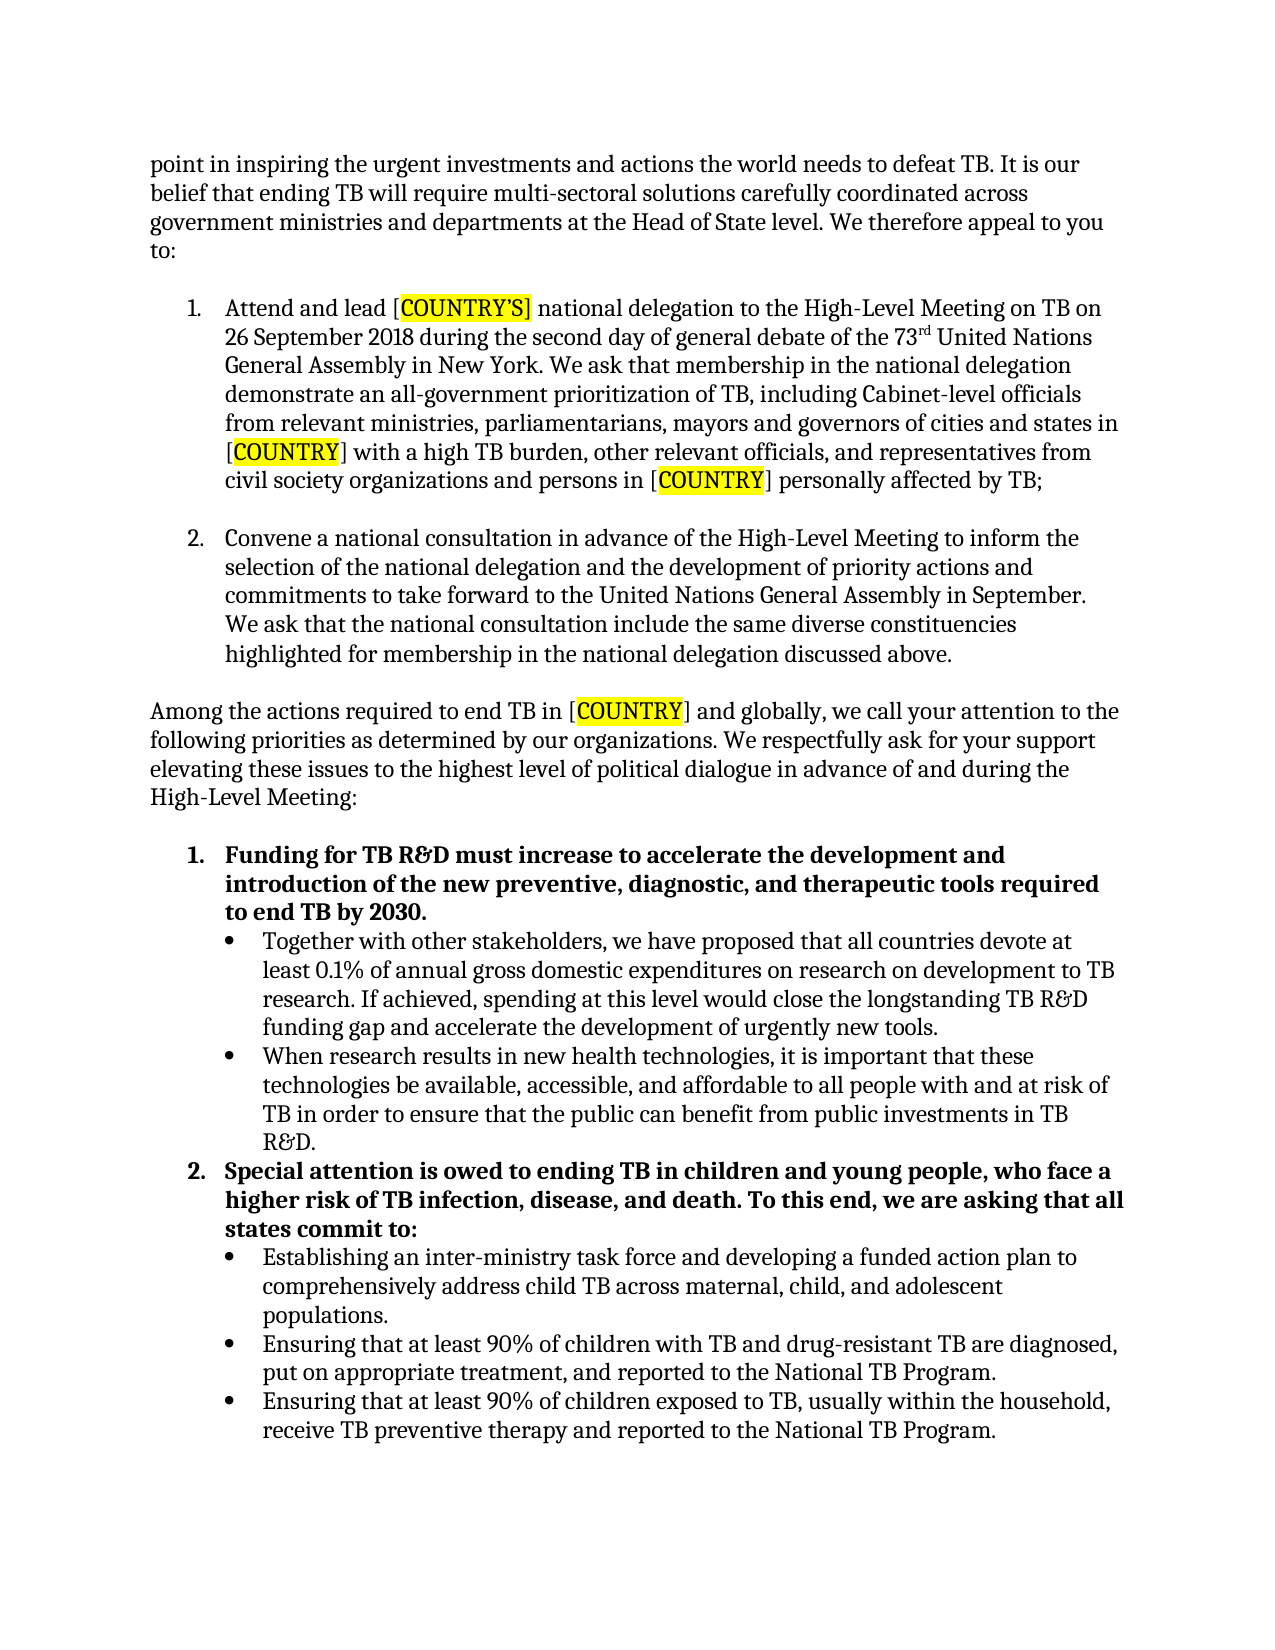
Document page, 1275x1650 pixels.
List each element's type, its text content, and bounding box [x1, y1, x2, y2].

list Ensuring that at least 90% of children exposed to TB, usually within the household, receive TB preventive therapy and reported to the National TB Program. [225, 1387, 1125, 1444]
list Special attention is owed to ending TB in children and young people, who face a higher risk of TB infection, disease, and death. To this end, we are asking that all states commit to: [187, 1157, 1125, 1243]
text Among the actions required to end TB in [COUNTRY] and globally, we call your attention to the following priorities as determined by our organizations. We respectfully ask for your support elevating these issues to the highest level of political dialogue in advance of and during the High-Level Meeting: [150, 697, 1125, 812]
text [150, 150, 1125, 265]
list Convene a national consultation in advance of the High-Level Meeting to inform the selection of the national delegation and the development of priority actions and commitments to take forward to the United Nations General Assembly in September. We ask that the national consultation include the same diverse constituencies highlighted for membership in the national delegation discussed above. [187, 524, 1125, 668]
list Together with other stakeholders, we have proposed that all countries devote at least 0.1% of annual gross domestic expenditures on research on development to TB research. If achieved, spending at this level would close the longstanding TB R&D funding gap and accelerate the development of urgently new tools. [225, 927, 1125, 1042]
list When research results in new health technologies, it is important that these technologies be available, accessible, and affordable to all people with and at risk of TB in order to ensure that the public can benefit from public investments in TB R&D. [225, 1042, 1125, 1157]
list Ensuring that at least 90% of children with TB and drug-resistant TB are diagnosed, put on appropriate treatment, and reported to the National TB Program. [225, 1329, 1125, 1387]
list Attend and lead [COUNTRY’S] national delegation to the High-Level Meeting on TB on 26 September 2018 during the second day of general debate of the 73rd United Nations General Assembly in New York. We ask that membership in the national delegation demonstrate an all-government prioritization of TB, including Cabinet-level officials from relevant ministries, parliamentarians, mayors and governors of cities and states in [COUNTRY] with a high TB burden, other relevant officials, and representatives from civil society organizations and persons in [COUNTRY] personally affected by TB; [187, 294, 1125, 495]
list Funding for TB R&D must increase to accelerate the development and introduction of the new preventive, diagnostic, and therapeutic tools required to end TB by 2030. [187, 841, 1125, 927]
list Establishing an inter-ministry task force and developing a funded action plan to comprehensively address child TB across maternal, child, and adolescent populations. [225, 1243, 1125, 1329]
